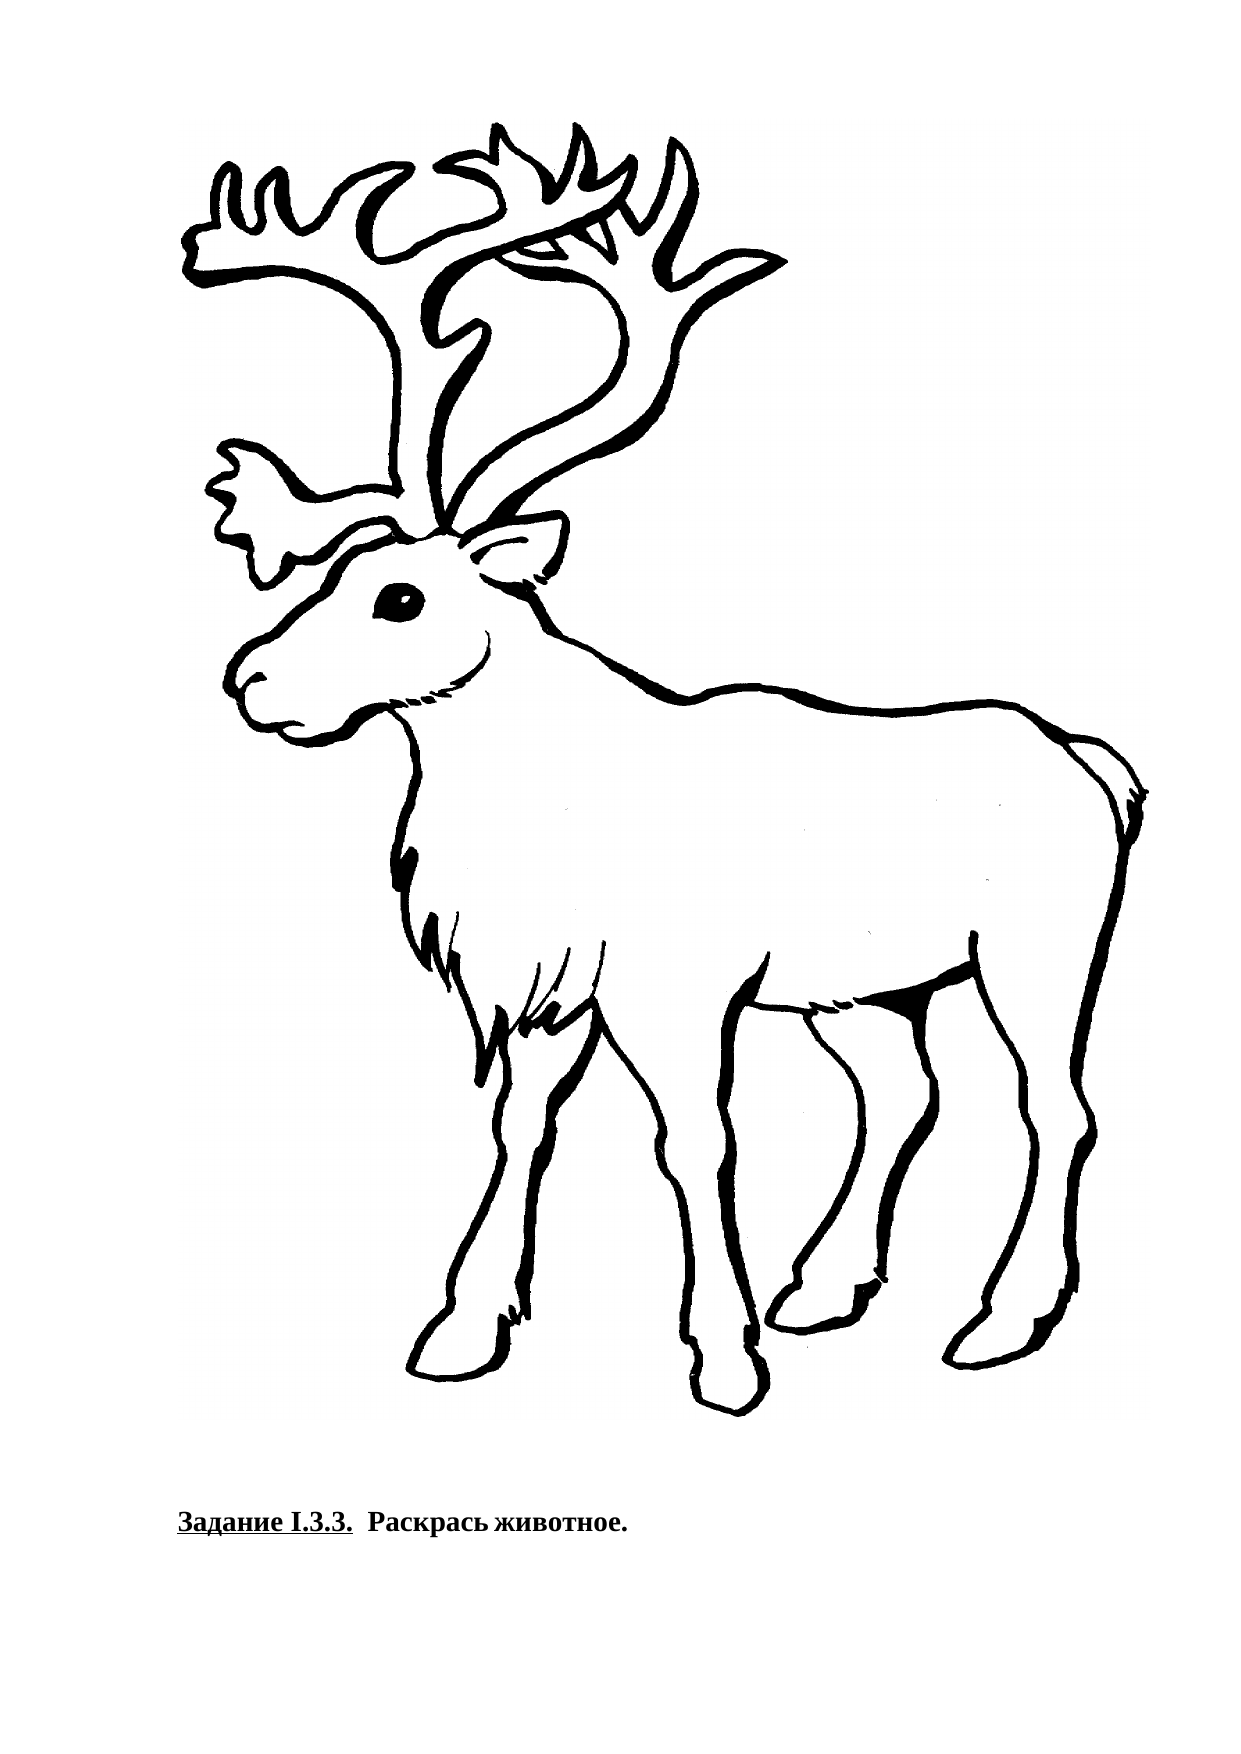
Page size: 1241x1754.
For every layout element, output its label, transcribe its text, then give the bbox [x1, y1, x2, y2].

text Задание I.3.3. Раскрась животное. [177, 1504, 1152, 1537]
picture [177, 118, 1152, 1420]
